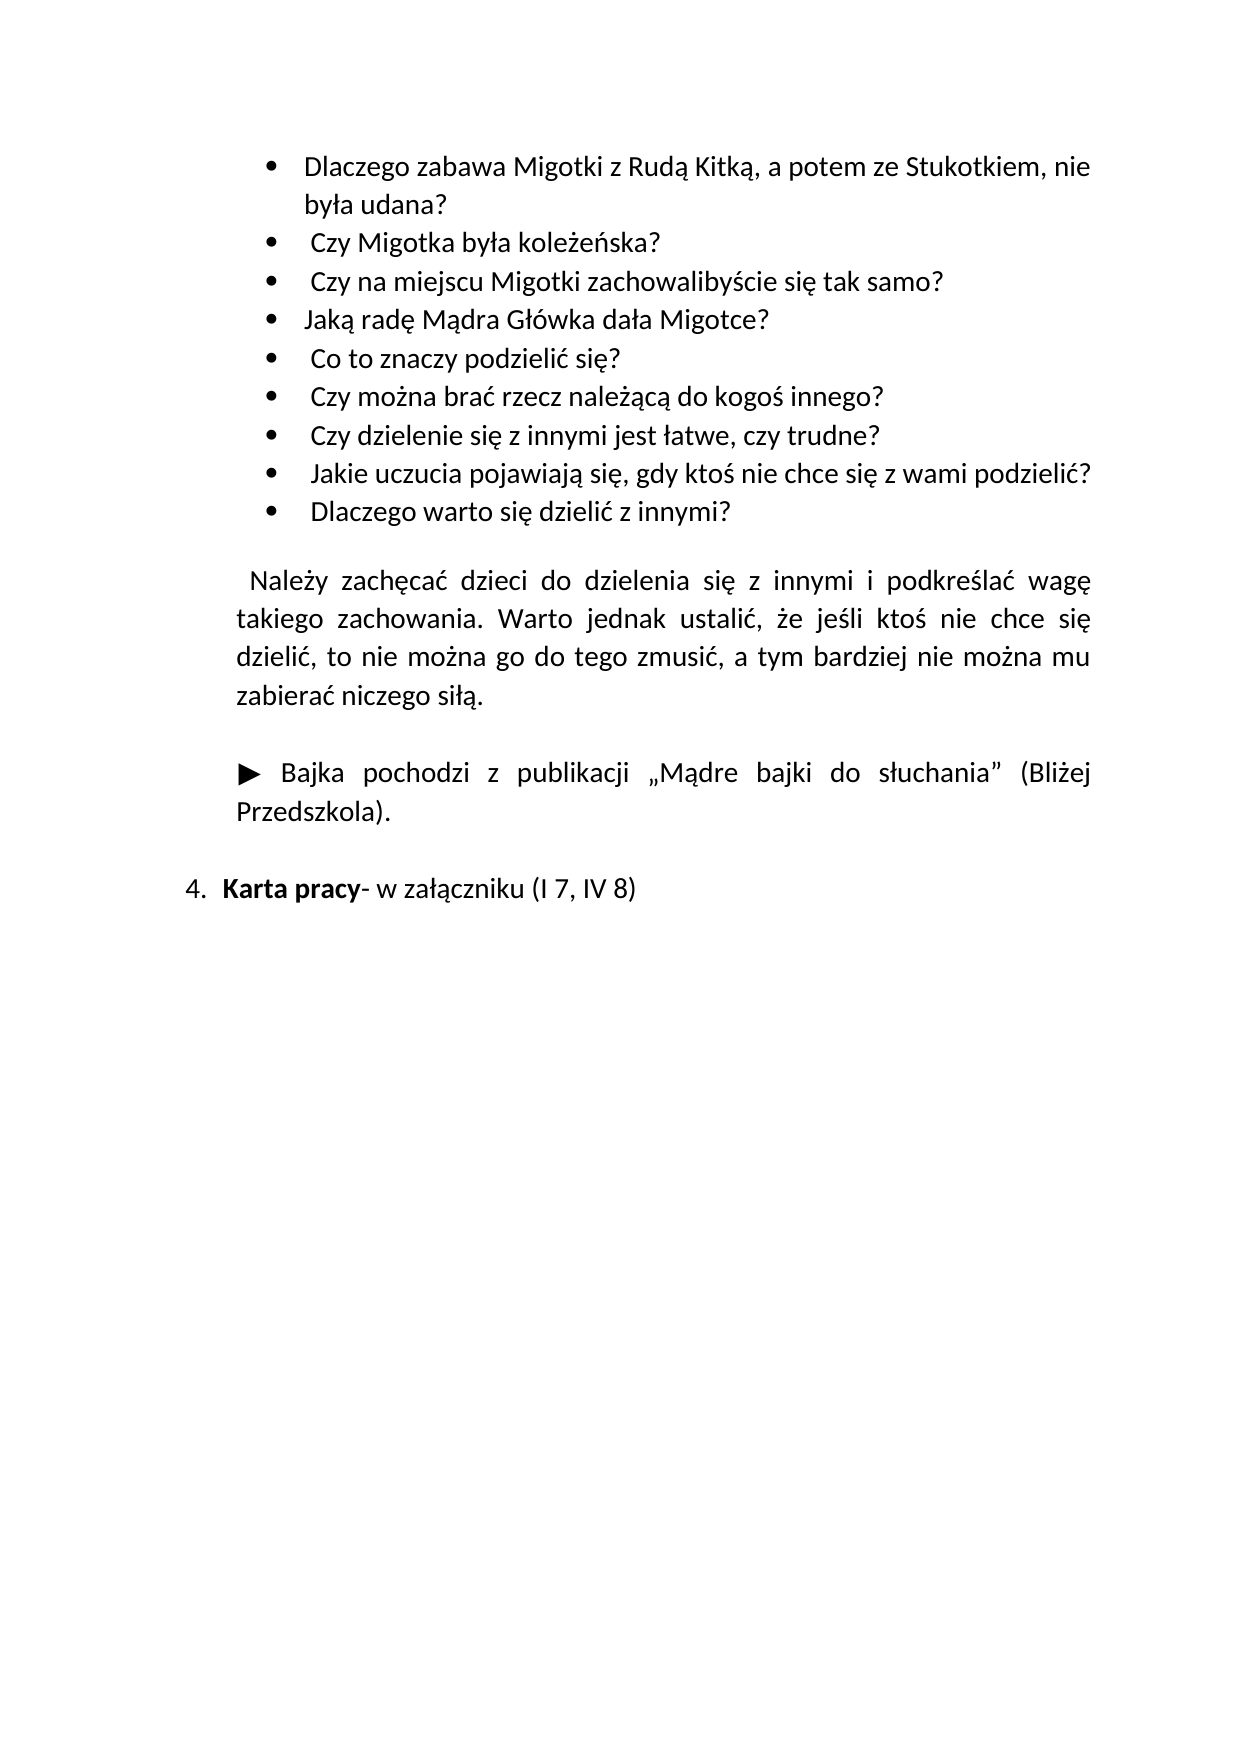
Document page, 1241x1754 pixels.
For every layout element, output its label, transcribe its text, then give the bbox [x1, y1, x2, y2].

list Czy dzielenie się z innymi jest łatwe, czy trudne? [266, 417, 1093, 452]
list Jakie uczucia pojawiają się, gdy ktoś nie chce się z wami podzielić? [266, 455, 1093, 491]
list Czy można brać rzecz należącą do kogoś innego? [266, 378, 1093, 414]
list ▶ Bajka pochodzi z publikacji „Mądre bajki do słuchania” (Bliżej Przedszkola). [236, 715, 1093, 828]
list Jaką radę Mądra Główka dała Migotce? [266, 301, 1093, 337]
list Co to znaczy podzielić się? [266, 340, 1093, 375]
list Dlaczego warto się dzielić z innymi? [266, 493, 1093, 559]
list Należy zachęcać dzieci do dzielenia się z innymi i podkreślać wagę takiego zachowania. Warto jednak ustalić, że jeśli ktoś nie chce się dzielić, to nie można go do tego zmusić, a tym bardziej nie można mu zabierać niczego siłą. [236, 562, 1093, 712]
list Dlaczego zabawa Migotki z Rudą Kitką, a potem ze Stukotkiem, nie była udana? [266, 148, 1093, 222]
list Karta pracy- w załączniku (I 7, IV 8) [185, 870, 1093, 905]
list Czy Migotka była koleżeńska? [266, 224, 1093, 260]
list Czy na miejscu Migotki zachowalibyście się tak samo? [266, 263, 1093, 298]
